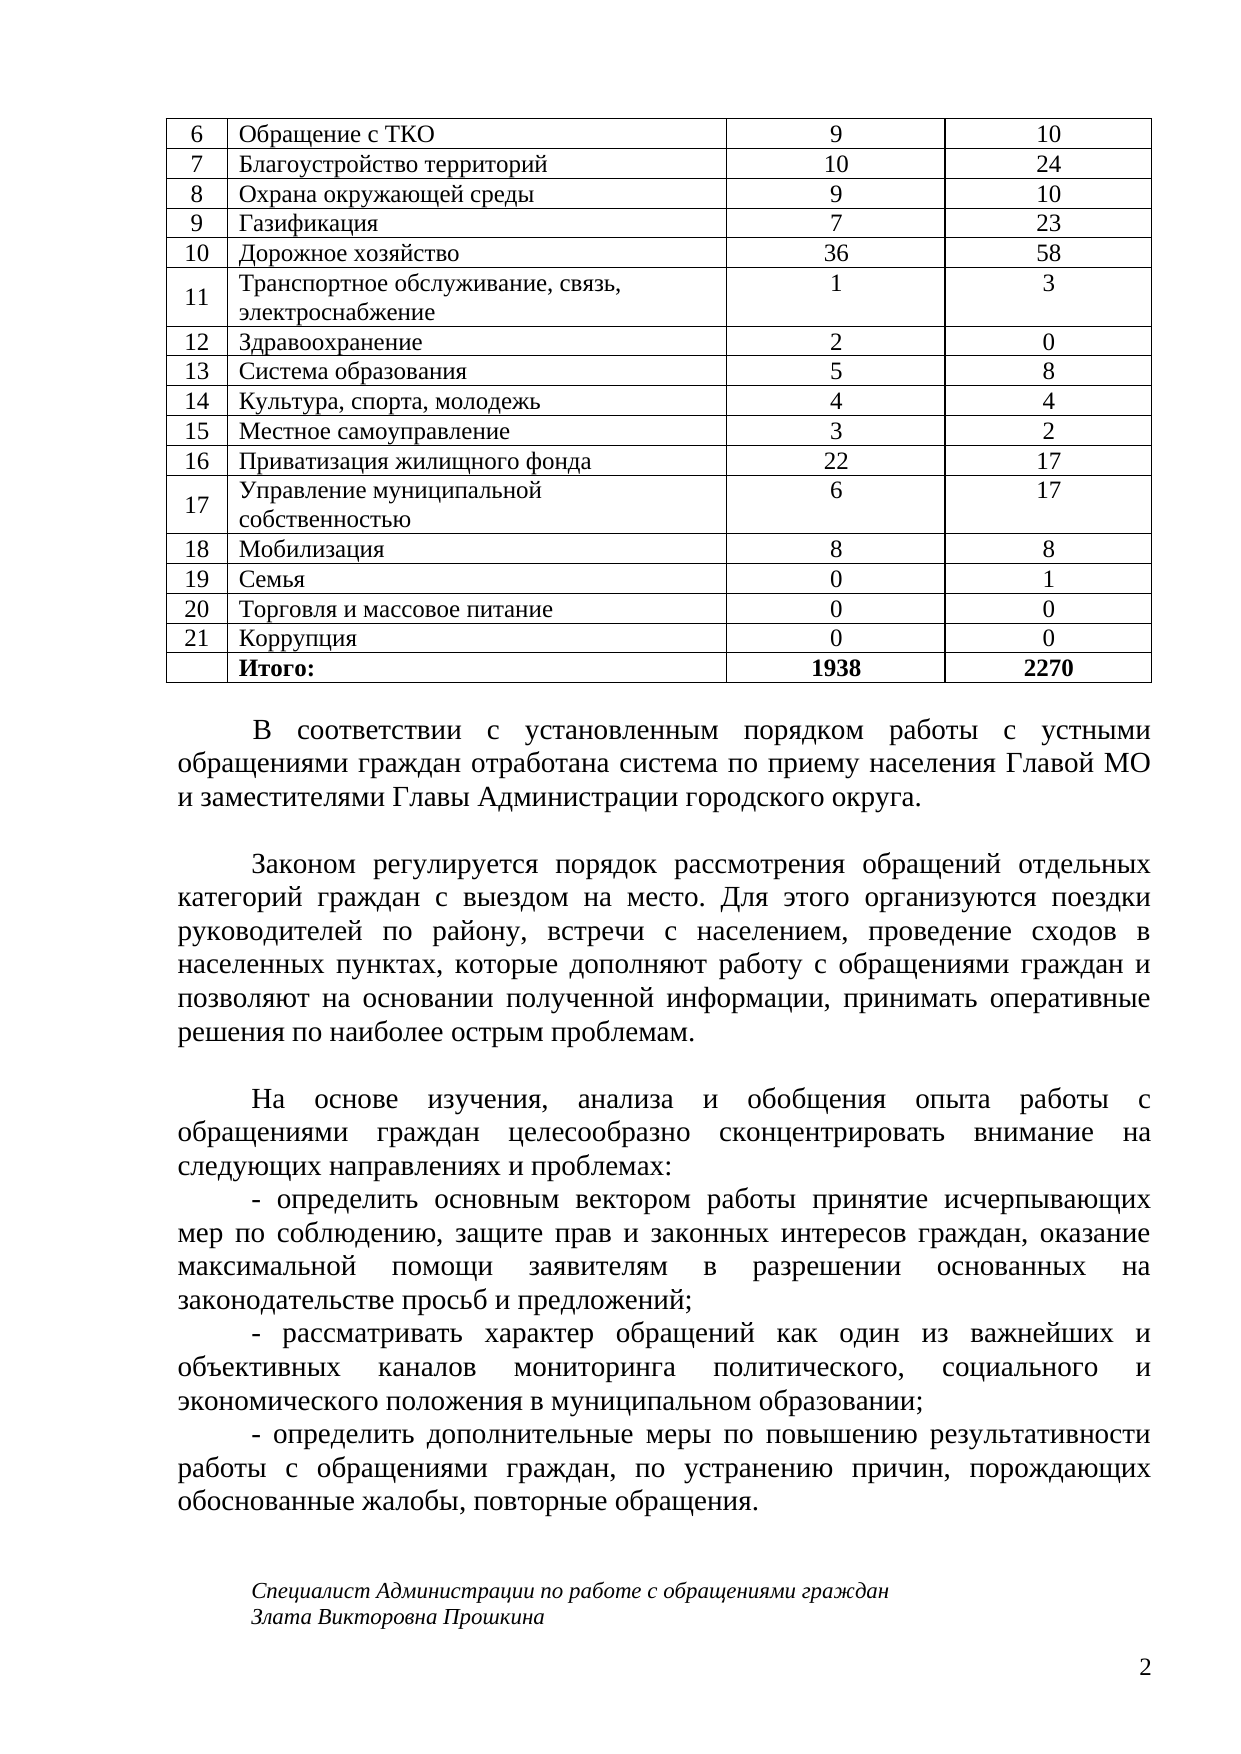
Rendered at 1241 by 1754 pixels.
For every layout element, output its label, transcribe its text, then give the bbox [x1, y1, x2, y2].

text На основе изучения, анализа и обобщения опыта работы с обращениями граждан целесообразно сконцентрировать внимание на следующих направлениях и проблемах: [177, 1081, 1152, 1181]
table_cell 11 [167, 268, 227, 326]
table_cell Культура, спорта, молодежь [228, 386, 726, 415]
table_cell 36 [727, 238, 944, 267]
text В соответствии с установленным порядком работы с устными обращениями граждан отработана система по приему населения Главой МО и заместителями Главы Администрации городского округа. [177, 712, 1152, 812]
table_cell 0 [727, 624, 944, 652]
table_cell 8 [727, 534, 944, 563]
table_cell Транспортное обслуживание, связь, электроснабжение [228, 268, 726, 326]
table_cell 19 [167, 564, 227, 593]
table_cell 0 [946, 327, 1151, 355]
table_cell Местное самоуправление [228, 416, 726, 445]
table_cell Итого: [228, 653, 726, 682]
text - определить дополнительные меры по повышению результативности работы с обращениями граждан, по устранению причин, порождающих обоснованные жалобы, повторные обращения. [177, 1416, 1152, 1517]
table_cell 9 [167, 209, 227, 237]
table_cell Торговля и массовое питание [228, 594, 726, 622]
table_cell 20 [167, 594, 227, 622]
table_cell 8 [167, 179, 227, 207]
table_cell 17 [167, 476, 227, 533]
text Законом регулируется порядок рассмотрения обращений отдельных категорий граждан с выездом на место. Для этого организуются поездки руководителей по району, встречи с населением, проведение сходов в населенных пунктах, которые дополняют работу с обращениями граждан и позволяют на основании полученной информации, принимать оперативные решения по наиболее острым проблемам. [177, 846, 1152, 1047]
table_cell 16 [167, 446, 227, 474]
table_cell 10 [946, 179, 1151, 207]
table_cell 9 [727, 119, 944, 148]
table_cell 7 [167, 149, 227, 178]
text - определить основным вектором работы принятие исчерпывающих мер по соблюдению, защите прав и законных интересов граждан, оказание максимальной помощи заявителям в разрешении основанных на законодательстве просьб и предложений; [177, 1181, 1152, 1316]
table_cell 12 [167, 327, 227, 355]
table_cell 7 [727, 209, 944, 237]
table_cell 4 [946, 386, 1151, 415]
table_cell 24 [946, 149, 1151, 178]
table_cell 8 [946, 356, 1151, 385]
table_cell 0 [946, 594, 1151, 622]
table_cell Система образования [228, 356, 726, 385]
table_cell 1938 [727, 653, 944, 682]
text Злата Викторовна Прошкина [177, 1603, 1152, 1629]
table_cell 10 [167, 238, 227, 267]
table_cell 6 [727, 476, 944, 533]
text - рассматривать характер обращений как один из важнейших и объективных каналов мониторинга политического, социального и экономического положения в муниципальном образовании; [177, 1316, 1152, 1416]
table_cell 2 [946, 416, 1151, 445]
table_cell 1 [946, 564, 1151, 593]
table_cell 3 [946, 268, 1151, 326]
table_cell 10 [946, 119, 1151, 148]
table_cell Здравоохранение [228, 327, 726, 355]
table_cell Газификация [228, 209, 726, 237]
table_cell 13 [167, 356, 227, 385]
table_cell Обращение с ТКО [228, 119, 726, 148]
table_cell 1 [727, 268, 944, 326]
table_cell 6 [167, 119, 227, 148]
table_cell 8 [946, 534, 1151, 563]
table_cell 5 [727, 356, 944, 385]
table_cell Благоустройство территорий [228, 149, 726, 178]
table_cell Охрана окружающей среды [228, 179, 726, 207]
text Специалист Администрации по работе с обращениями граждан [177, 1577, 1152, 1603]
table_cell Мобилизация [228, 534, 726, 563]
table_cell 22 [727, 446, 944, 474]
table_cell Управление муниципальной собственностью [228, 476, 726, 533]
table_cell Дорожное хозяйство [228, 238, 726, 267]
table_cell 14 [167, 386, 227, 415]
table_cell 15 [167, 416, 227, 445]
table_cell 21 [167, 624, 227, 652]
table_cell 0 [946, 624, 1151, 652]
table_cell [167, 653, 227, 682]
table_cell Приватизация жилищного фонда [228, 446, 726, 474]
table_cell 2 [727, 327, 944, 355]
table_cell 4 [727, 386, 944, 415]
table_cell 9 [727, 179, 944, 207]
table_cell Семья [228, 564, 726, 593]
table_cell 2270 [946, 653, 1151, 682]
table_cell 23 [946, 209, 1151, 237]
table_cell 17 [946, 446, 1151, 474]
table_cell 3 [727, 416, 944, 445]
table_cell Коррупция [228, 624, 726, 652]
table_cell 0 [727, 564, 944, 593]
table_cell 10 [727, 149, 944, 178]
table_cell 0 [727, 594, 944, 622]
table_cell 17 [946, 476, 1151, 533]
table_cell 58 [946, 238, 1151, 267]
table_cell 18 [167, 534, 227, 563]
